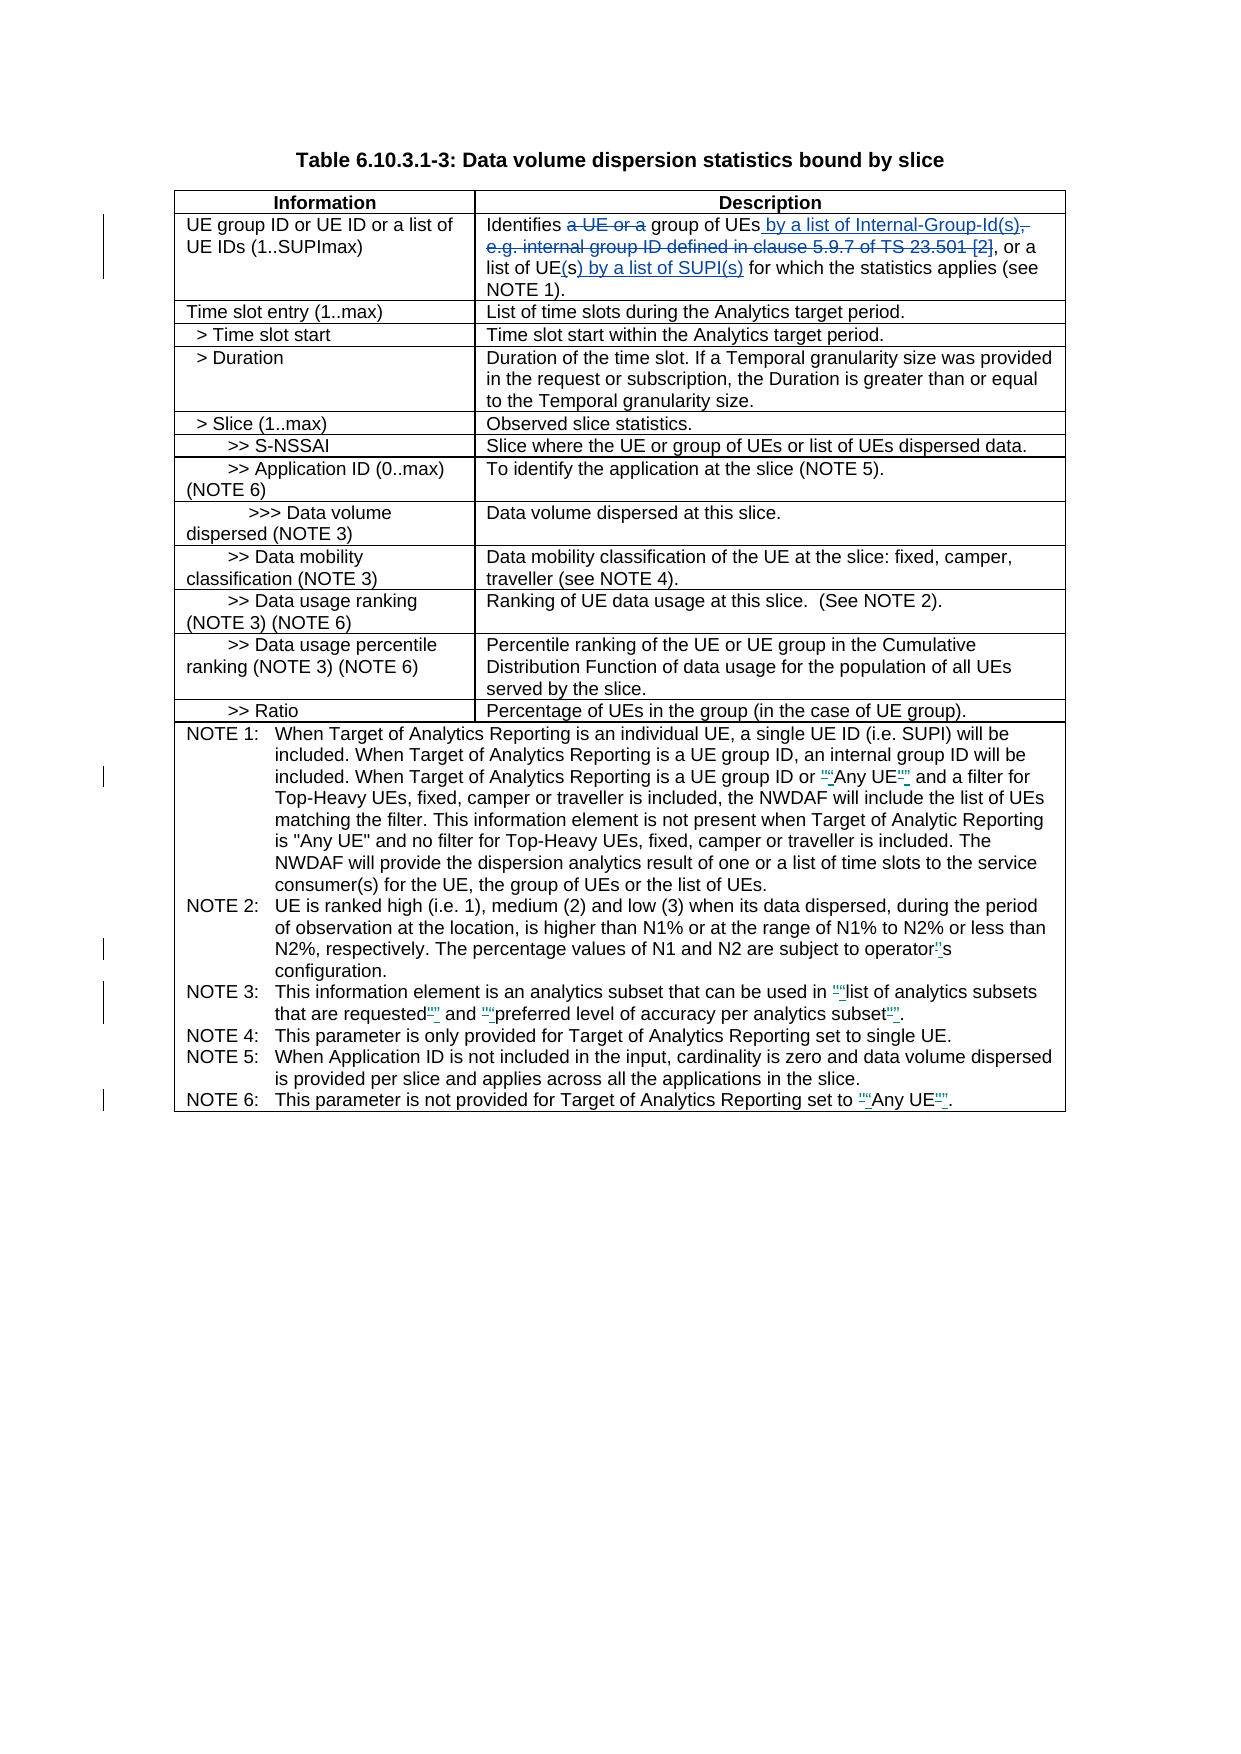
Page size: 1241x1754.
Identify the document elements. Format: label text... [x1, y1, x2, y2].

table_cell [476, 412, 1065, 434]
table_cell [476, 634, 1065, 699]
text Table 6.10.3.1-3: Data volume dispersion statistics bound by slice [118, 148, 1122, 172]
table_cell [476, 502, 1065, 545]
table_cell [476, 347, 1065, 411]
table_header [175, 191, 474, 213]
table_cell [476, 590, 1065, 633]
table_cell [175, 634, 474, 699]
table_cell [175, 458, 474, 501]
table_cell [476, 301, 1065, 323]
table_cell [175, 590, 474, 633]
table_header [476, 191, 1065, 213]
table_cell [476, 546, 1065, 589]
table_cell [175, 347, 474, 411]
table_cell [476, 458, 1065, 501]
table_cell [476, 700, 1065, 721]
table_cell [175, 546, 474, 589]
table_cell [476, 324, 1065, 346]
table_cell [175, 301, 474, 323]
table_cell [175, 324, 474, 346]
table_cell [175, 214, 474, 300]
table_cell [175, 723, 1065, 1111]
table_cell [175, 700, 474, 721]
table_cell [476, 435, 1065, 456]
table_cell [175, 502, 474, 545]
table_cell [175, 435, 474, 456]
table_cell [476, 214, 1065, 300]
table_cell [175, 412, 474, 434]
